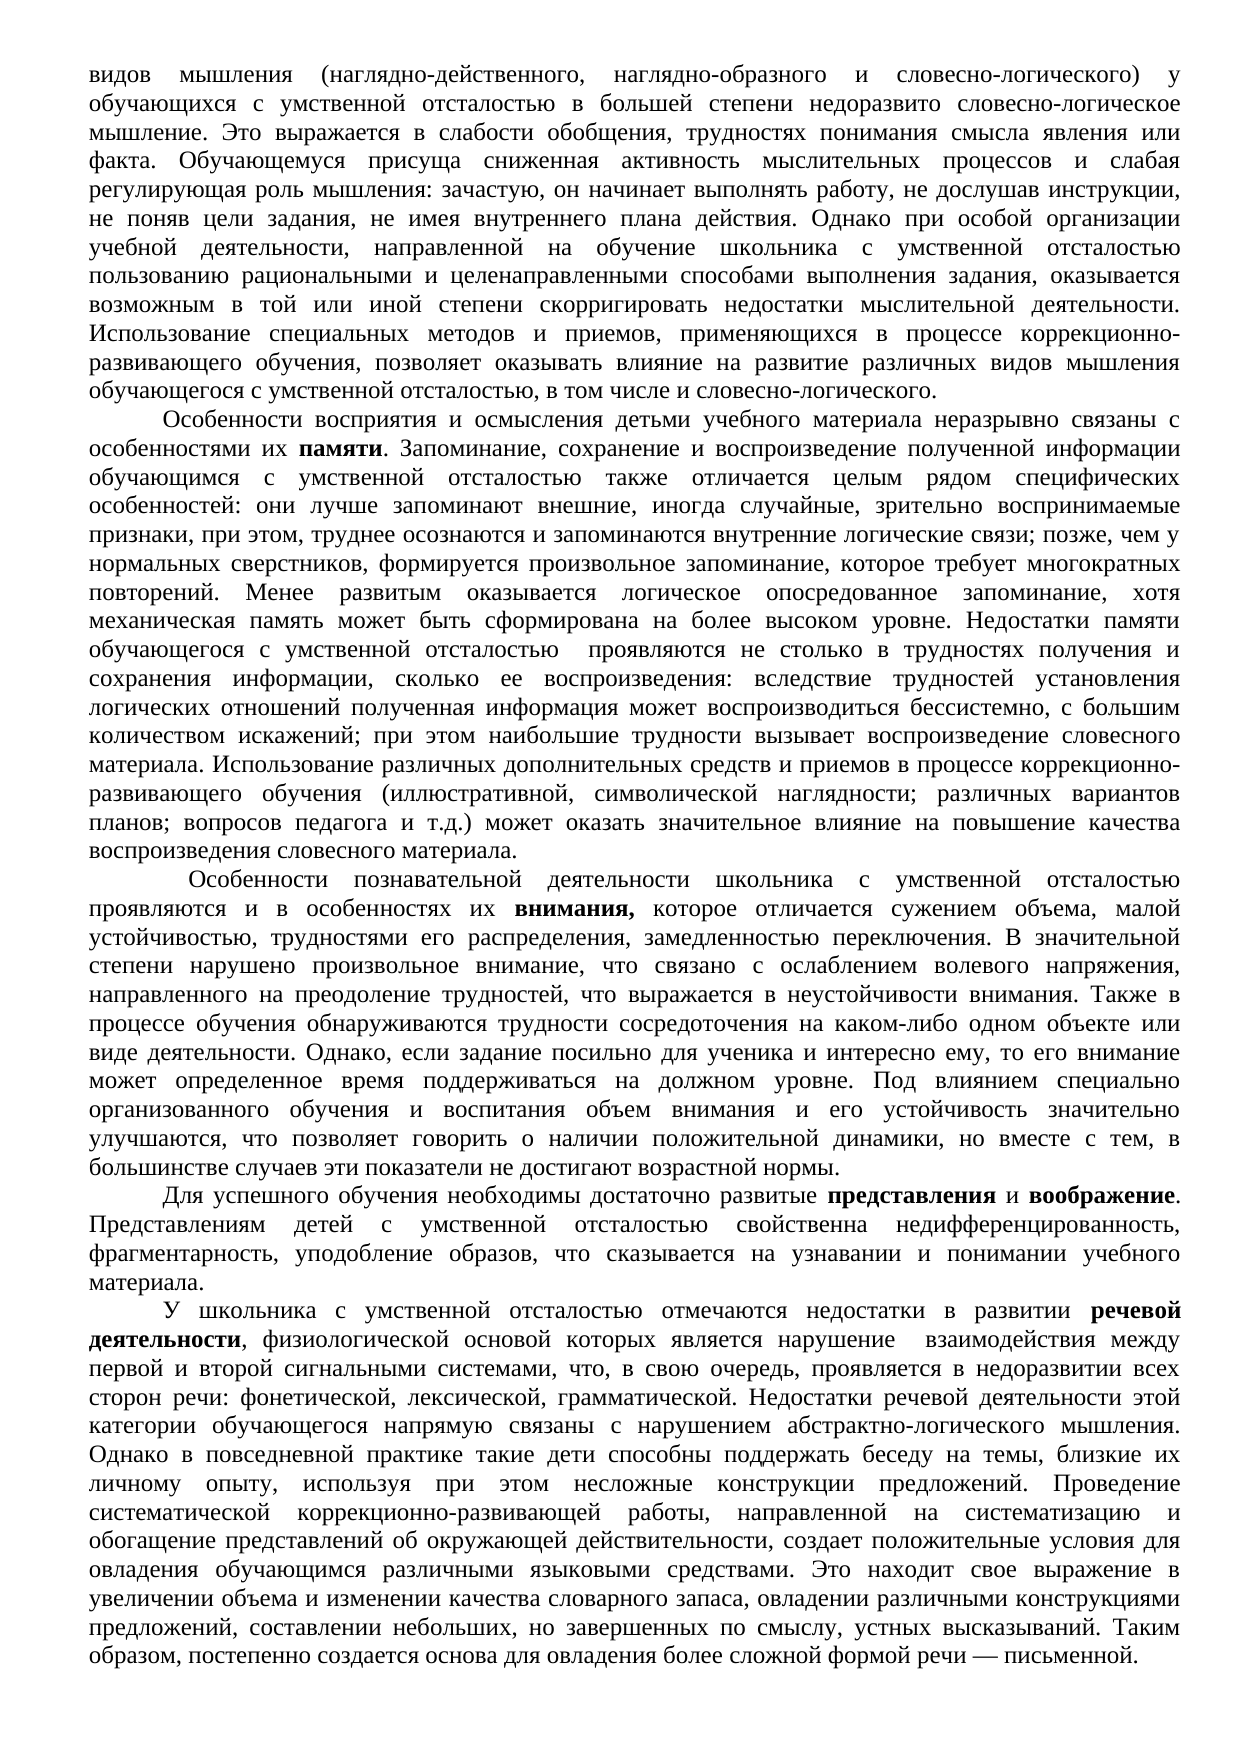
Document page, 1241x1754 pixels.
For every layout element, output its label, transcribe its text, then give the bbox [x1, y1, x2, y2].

text Особенности познавательной деятельности школьника с умственной отсталостью проявляются и в особенностях их внимания, которое отличается сужением объема, малой устойчивостью, трудностями его распределения, замедленностью переключения. В значительной степени нарушено произвольное внимание, что связано с ослаблением волевого напряжения, направленного на преодоление трудностей, что выражается в неустойчивости внимания. Также в процессе обучения обнаруживаются трудности сосредоточения на каком-либо одном объекте или виде деятельности. Однако, если задание посильно для ученика и интересно ему, то его внимание может определенное время поддерживаться на должном уровне. Под влиянием специально организованного обучения и воспитания объем внимания и его устойчивость значительно улучшаются, что позволяет говорить о наличии положительной динамики, но вместе с тем, в большинстве случаев эти показатели не достигают возрастной нормы. [89, 864, 1181, 1180]
text У школьника с умственной отсталостью отмечаются недостатки в развитии речевой деятельности, физиологической основой которых является нарушение взаимодействия между первой и второй сигнальными системами, что, в свою очередь, проявляется в недоразвитии всех сторон речи: фонетической, лексической, грамматической. Недостатки речевой деятельности этой категории обучающегося напрямую связаны с нарушением абстрактно-логического мышления. Однако в повседневной практике такие дети способны поддержать беседу на темы, близкие их личному опыту, используя при этом несложные конструкции предложений. Проведение систематической коррекционно-развивающей работы, направленной на систематизацию и обогащение представлений об окружающей действительности, создает положительные условия для овладения обучающимся различными языковыми средствами. Это находит свое выражение в увеличении объема и изменении качества словарного запаса, овладении различными конструкциями предложений, составлении небольших, но завершенных по смыслу, устных высказываний. Таким образом, постепенно создается основа для овладения более сложной формой речи ― письменной. [89, 1295, 1181, 1669]
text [89, 59, 1181, 404]
text Для успешного обучения необходимы достаточно развитые представления и воображение. Представлениям детей с умственной отсталостью свойственна недифференцированность, фрагментарность, уподобление образов, что сказывается на узнавании и понимании учебного материала. [89, 1180, 1181, 1295]
text Особенности восприятия и осмысления детьми учебного материала неразрывно связаны с особенностями их памяти. Запоминание, сохранение и воспроизведение полученной информации обучающимся с умственной отсталостью также отличается целым рядом специфических особенностей: они лучше запоминают внешние, иногда случайные, зрительно воспринимаемые признаки, при этом, труднее осознаются и запоминаются внутренние логические связи; позже, чем у нормальных сверстников, формируется произвольное запоминание, которое требует многократных повторений. Менее развитым оказывается логическое опосредованное запоминание, хотя механическая память может быть сформирована на более высоком уровне. Недостатки памяти обучающегося с умственной отсталостью проявляются не столько в трудностях получения и сохранения информации, сколько ее воспроизведения: вследствие трудностей установления логических отношений полученная информация может воспроизводиться бессистемно, с большим количеством искажений; при этом наибольшие трудности вызывает воспроизведение словесного материала. Использование различных дополнительных средств и приемов в процессе коррекционно-развивающего обучения (иллюстративной, символической наглядности; различных вариантов планов; вопросов педагога и т.д.) может оказать значительное влияние на повышение качества воспроизведения словесного материала. [89, 404, 1181, 864]
